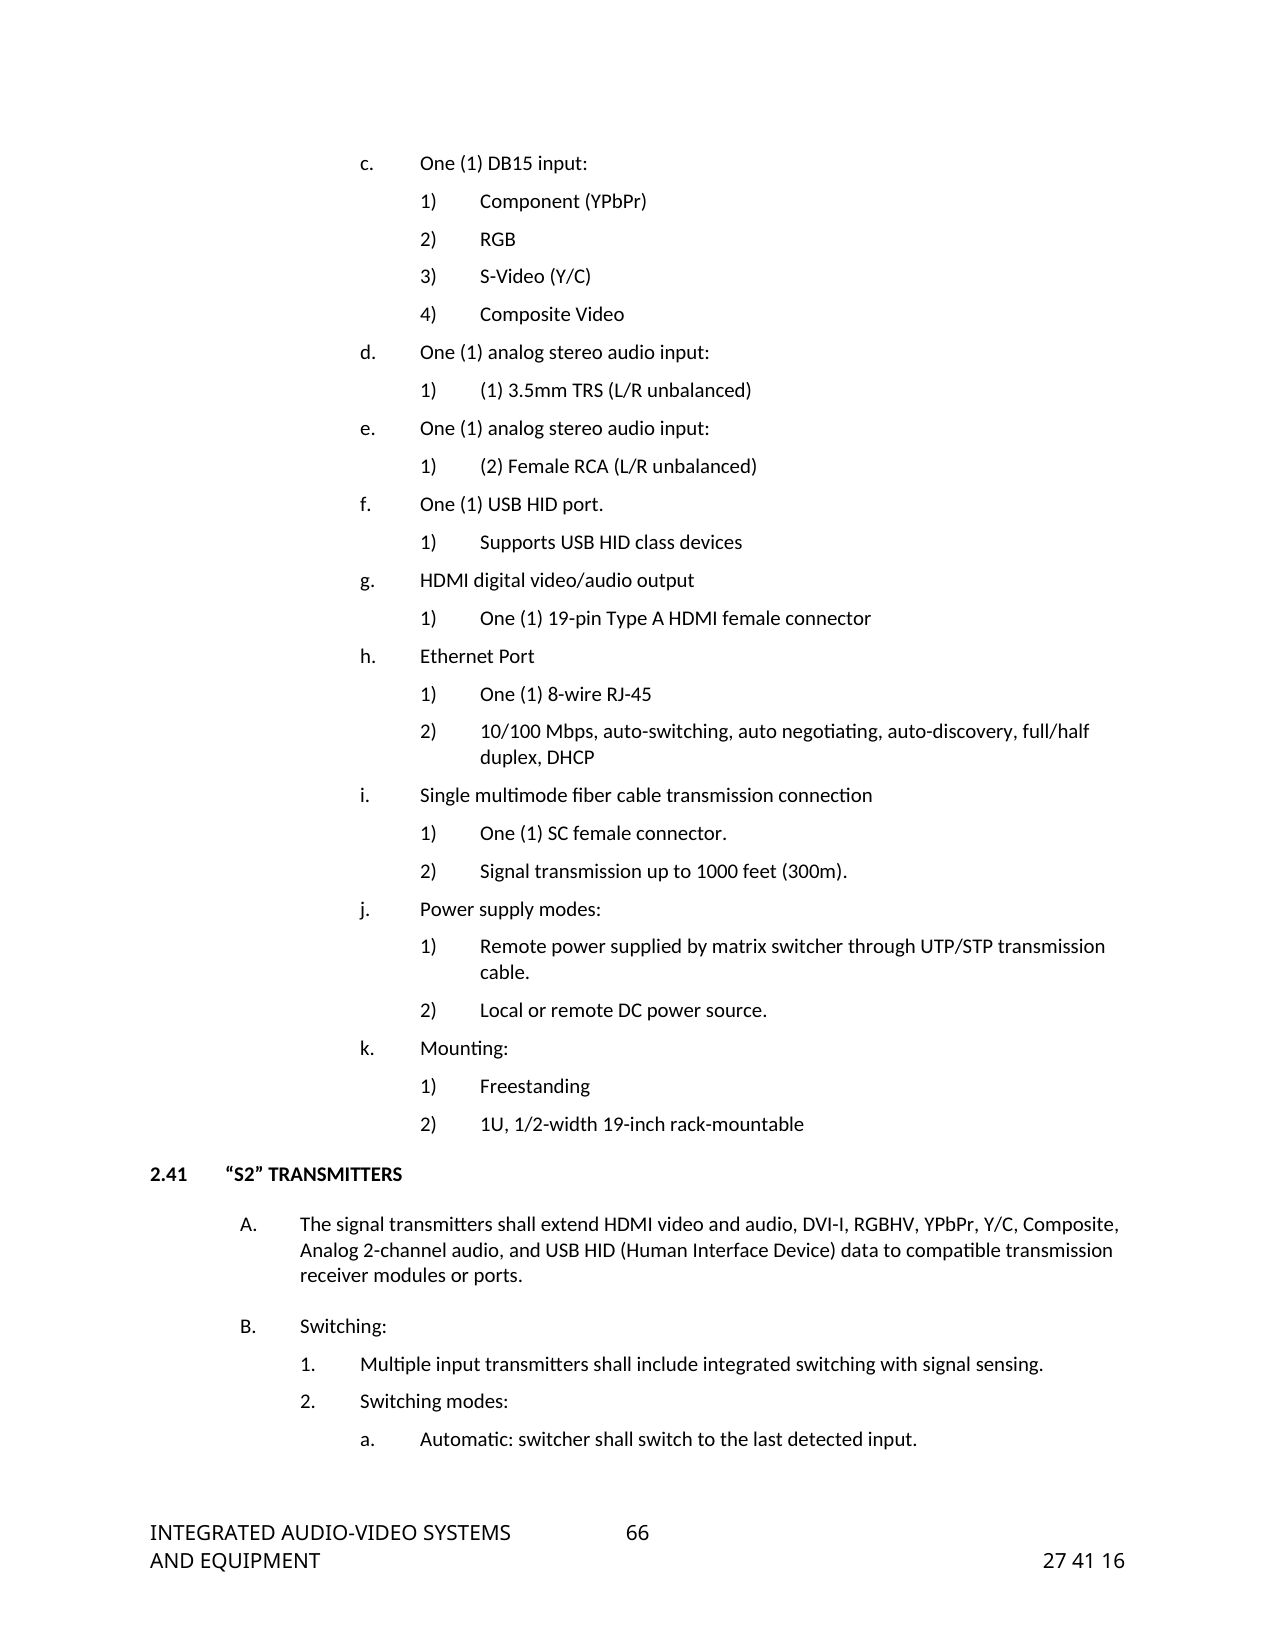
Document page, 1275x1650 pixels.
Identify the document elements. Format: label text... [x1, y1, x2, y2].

text 10/100 Mbps, auto-switching, auto negotiating, auto-discovery, full/half duplex, DHCP [420, 719, 1125, 769]
text One (1) analog stereo audio input: [360, 415, 1125, 441]
text Single multimode fiber cable transmission connection [360, 782, 1125, 807]
text One (1) DB15 input: [360, 150, 1125, 175]
text One (1) analog stereo audio input: [360, 339, 1125, 365]
text (2) Female RCA (L/R unbalanced) [420, 453, 1125, 479]
text Mounting: [360, 1035, 1125, 1060]
text Composite Video [420, 302, 1125, 327]
text Ethernet Port [360, 643, 1125, 668]
text One (1) USB HID port. [360, 491, 1125, 517]
text The signal transmitters shall extend HDMI video and audio, DVI-I, RGBHV, YPbPr, Y/C, Composite, Analog 2-channel audio, and USB HID (Human Interface Device) data to compatible transmission receiver modules or ports. [240, 1212, 1125, 1288]
text One (1) SC female connector. [420, 820, 1125, 845]
text S-Video (Y/C) [420, 264, 1125, 289]
text Switching: [240, 1313, 1125, 1338]
text Signal transmission up to 1000 feet (300m). [420, 858, 1125, 883]
text Freestanding [420, 1073, 1125, 1098]
text Multiple input transmitters shall include integrated switching with signal sensing. [300, 1351, 1125, 1376]
text Power supply modes: [360, 896, 1125, 921]
text One (1) 8-wire RJ-45 [420, 681, 1125, 706]
text Component (YPbPr) [420, 188, 1125, 213]
text Local or remote DC power source. [420, 997, 1125, 1022]
text Switching modes: [300, 1389, 1125, 1414]
text RGB [420, 226, 1125, 251]
text One (1) 19-pin Type A HDMI female connector [420, 605, 1125, 630]
text “S2” TRANSMITTERS [150, 1161, 1125, 1187]
text Automatic: switcher shall switch to the last detected input. [360, 1427, 1125, 1452]
text Supports USB HID class devices [420, 529, 1125, 554]
text 1U, 1/2-width 19-inch rack-mountable [420, 1111, 1125, 1136]
text (1) 3.5mm TRS (L/R unbalanced) [420, 377, 1125, 403]
text HDMI digital video/audio output [360, 567, 1125, 592]
text Remote power supplied by matrix switcher through UTP/STP transmission cable. [420, 934, 1125, 984]
